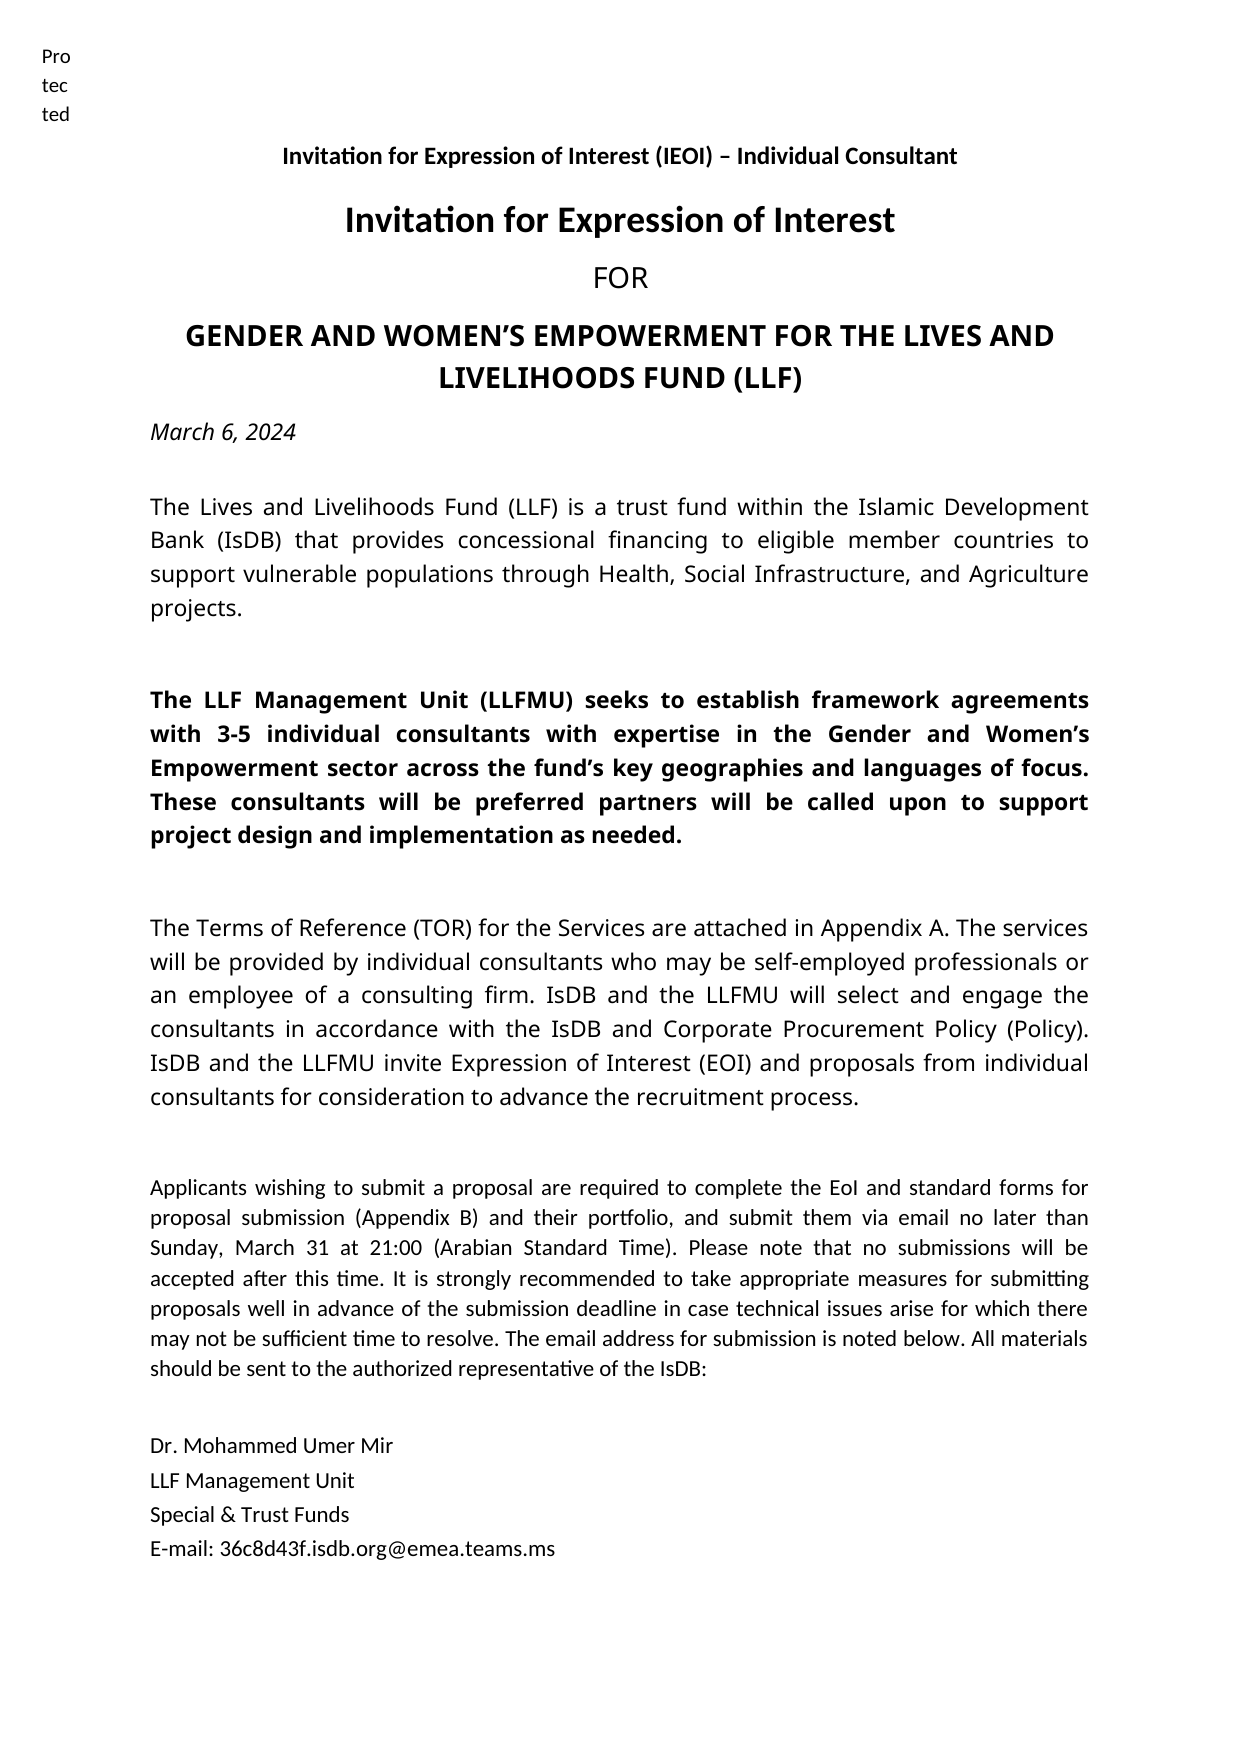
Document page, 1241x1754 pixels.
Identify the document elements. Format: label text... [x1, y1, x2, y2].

text Applicants wishing to submit a proposal are required to complete the EoI and standard forms for proposal submission (Appendix B) and their portfolio, and submit them via email no later than Sunday, March 31 at 21:00 (Arabian Standard Time). Please note that no submissions will be accepted after this time. It is strongly recommended to take appropriate measures for submitting proposals well in advance of the submission deadline in case technical issues arise for which there may not be sufficient time to resolve. The email address for submission is noted below. All materials should be sent to the authorized representative of the IsDB: [150, 1173, 1090, 1382]
text Special & Trust Funds [150, 1500, 1090, 1528]
text The LLF Management Unit (LLFMU) seeks to establish framework agreements with 3-5 individual consultants with expertise in the Gender and Women’s Empowerment sector across the fund’s key geographies and languages of focus. These consultants will be preferred partners will be called upon to support project design and implementation as needed. [150, 684, 1090, 851]
text March 6, 2024 [150, 416, 1090, 447]
text E-mail: 36c8d43f.isdb.org@emea.teams.ms [150, 1534, 1090, 1563]
text The Lives and Livelihoods Fund (LLF) is a trust fund within the Islamic Development Bank (IsDB) that provides concessional financing to eligible member countries to support vulnerable populations through Health, Social Infrastructure, and Agriculture projects. [150, 491, 1090, 623]
text Dr. Mohammed Umer Mir [150, 1431, 1090, 1459]
text GENDER AND WOMEN’S EMPOWERMENT FOR THE LIVES AND LIVELIHOODS FUND (LLF) [150, 315, 1090, 397]
text FOR [150, 257, 1090, 297]
text Invitation for Expression of Interest (IEOI) – Individual Consultant [150, 141, 1090, 171]
text Invitation for Expression of Interest [150, 196, 1090, 242]
text The Terms of Reference (TOR) for the Services are attached in Appendix A. The services will be provided by individual consultants who may be self-employed professionals or an employee of a consulting firm. IsDB and the LLFMU will select and engage the consultants in accordance with the IsDB and Corporate Procurement Policy (Policy). IsDB and the LLFMU invite Expression of Interest (EOI) and proposals from individual consultants for consideration to advance the recruitment process. [150, 912, 1090, 1112]
text LLF Management Unit [150, 1466, 1090, 1494]
